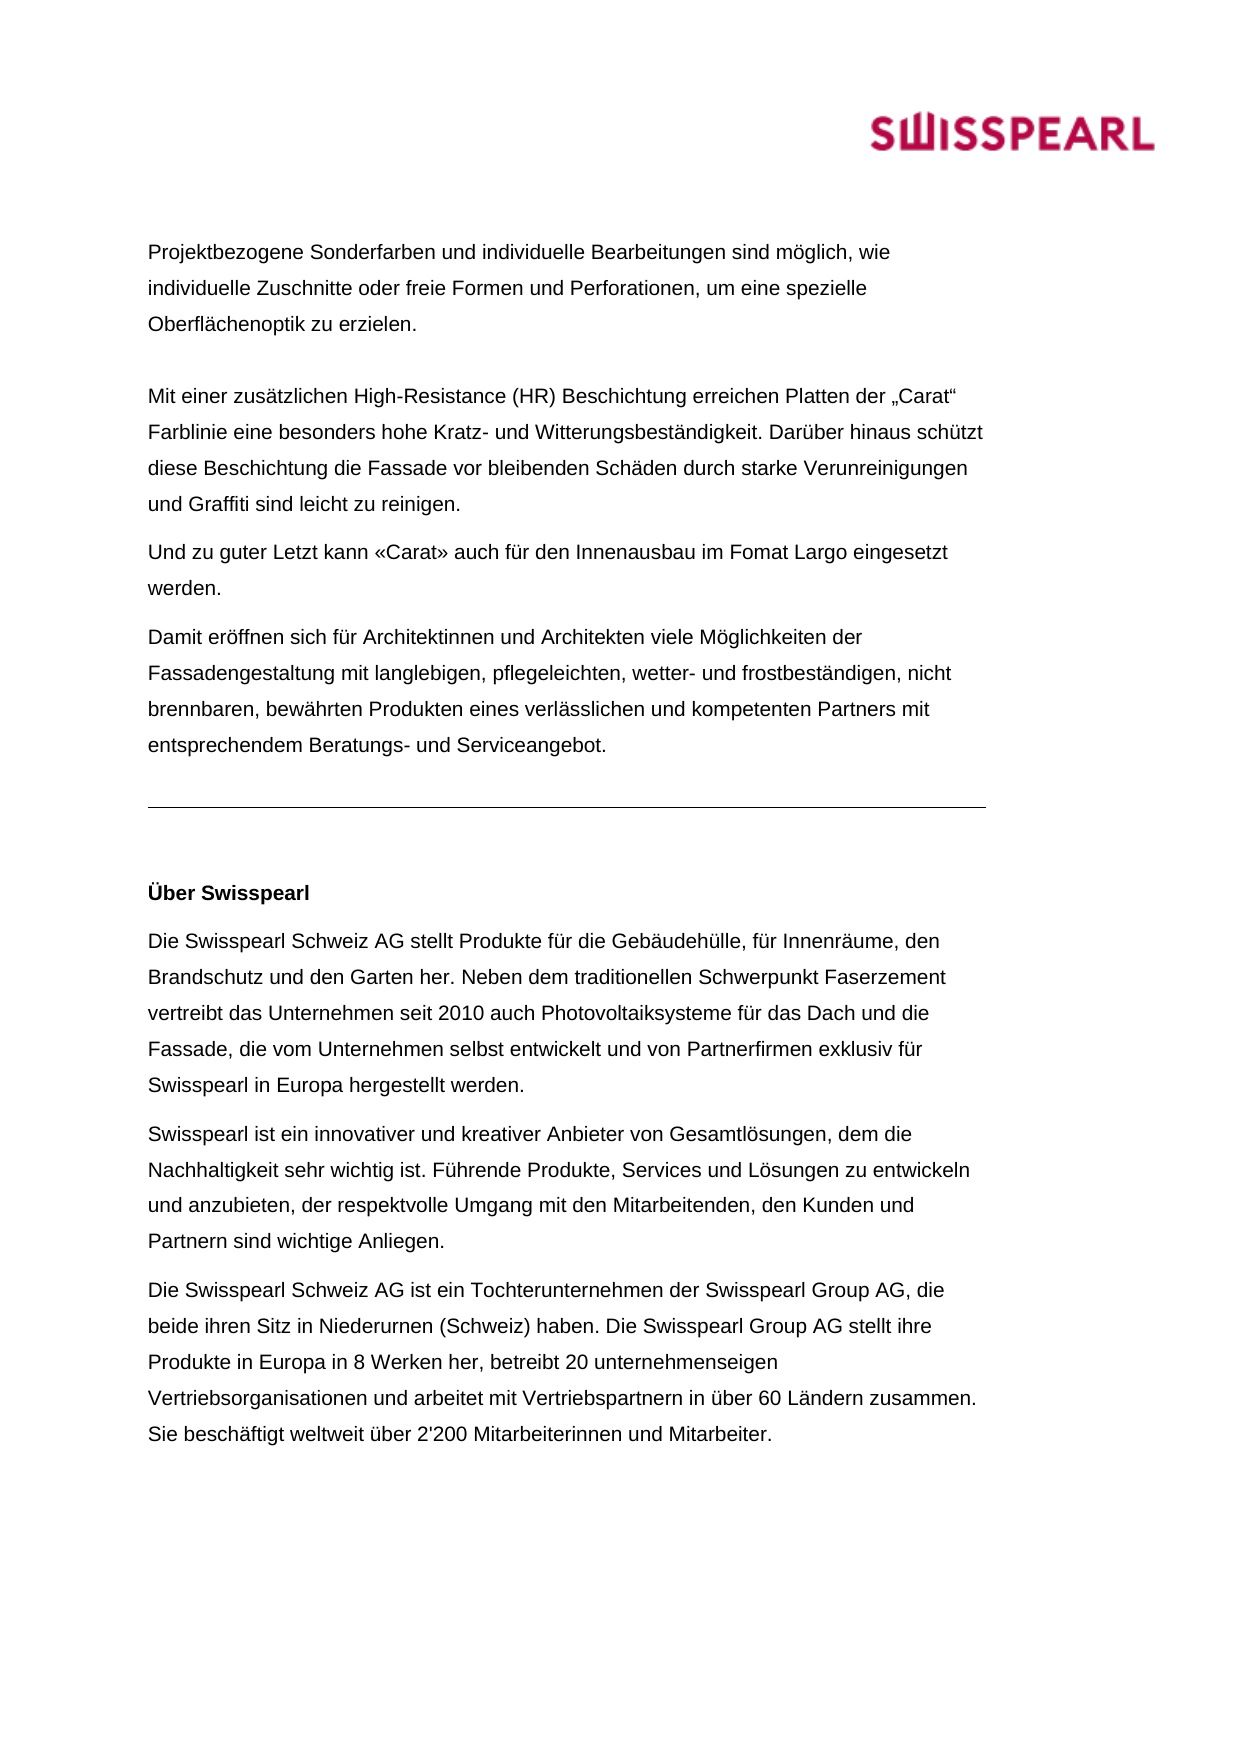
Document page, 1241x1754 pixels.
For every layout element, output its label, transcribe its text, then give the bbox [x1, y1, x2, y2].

text Projektbezogene Sonderfarben und individuelle Bearbeitungen sind möglich, wie individuelle Zuschnitte oder freie Formen und Perforationen, um eine spezielle Oberflächenoptik zu erzielen. [148, 240, 986, 336]
text Die Swisspearl Schweiz AG ist ein Tochterunternehmen der Swisspearl Group AG, die beide ihren Sitz in Niederurnen (Schweiz) haben. Die Swisspearl Group AG stellt ihre Produkte in Europa in 8 Werken her, betreibt 20 unternehmenseigen Vertriebsorganisationen und arbeitet mit Vertriebspartnern in über 60 Ländern zusammen. Sie beschäftigt weltweit über 2'200 Mitarbeiterinnen und Mitarbeiter. [148, 1278, 986, 1445]
text Über Swisspearl [148, 881, 986, 905]
text Damit eröffnen sich für Architektinnen und Architekten viele Möglichkeiten der Fassadengestaltung mit langlebigen, pflegeleichten, wetter- und frostbeständigen, nicht brennbaren, bewährten Produkten eines verlässlichen und kompetenten Partners mit entsprechendem Beratungs- und Serviceangebot. [148, 624, 986, 756]
text Mit einer zusätzlichen High-Resistance (HR) Beschichtung erreichen Platten der „Carat“ Farblinie eine besonders hohe Kratz- und Witterungsbeständigkeit. Darüber hinaus schützt diese Beschichtung die Fassade vor bleibenden Schäden durch starke Verunreinigungen und Graffiti sind leicht zu reinigen. [148, 384, 986, 516]
text Swisspearl ist ein innovativer und kreativer Anbieter von Gesamtlösungen, dem die Nachhaltigkeit sehr wichtig ist. Führende Produkte, Services und Lösungen zu entwickeln und anzubieten, der respektvolle Umgang mit den Mitarbeitenden, den Kunden und Partnern sind wichtige Anliegen. [148, 1121, 986, 1253]
text Die Swisspearl Schweiz AG stellt Produkte für die Gebäudehülle, für Innenräume, den Brandschutz und den Garten her. Neben dem traditionellen Schwerpunkt Faserzement vertreibt das Unternehmen seit 2010 auch Photovoltaiksysteme für das Dach und die Fassade, die vom Unternehmen selbst entwickelt und von Partnerfirmen exklusiv für Swisspearl in Europa hergestellt werden. [148, 929, 986, 1097]
text Und zu guter Letzt kann «Carat» auch für den Innenausbau im Fomat Largo eingesetzt werden. [148, 540, 986, 600]
